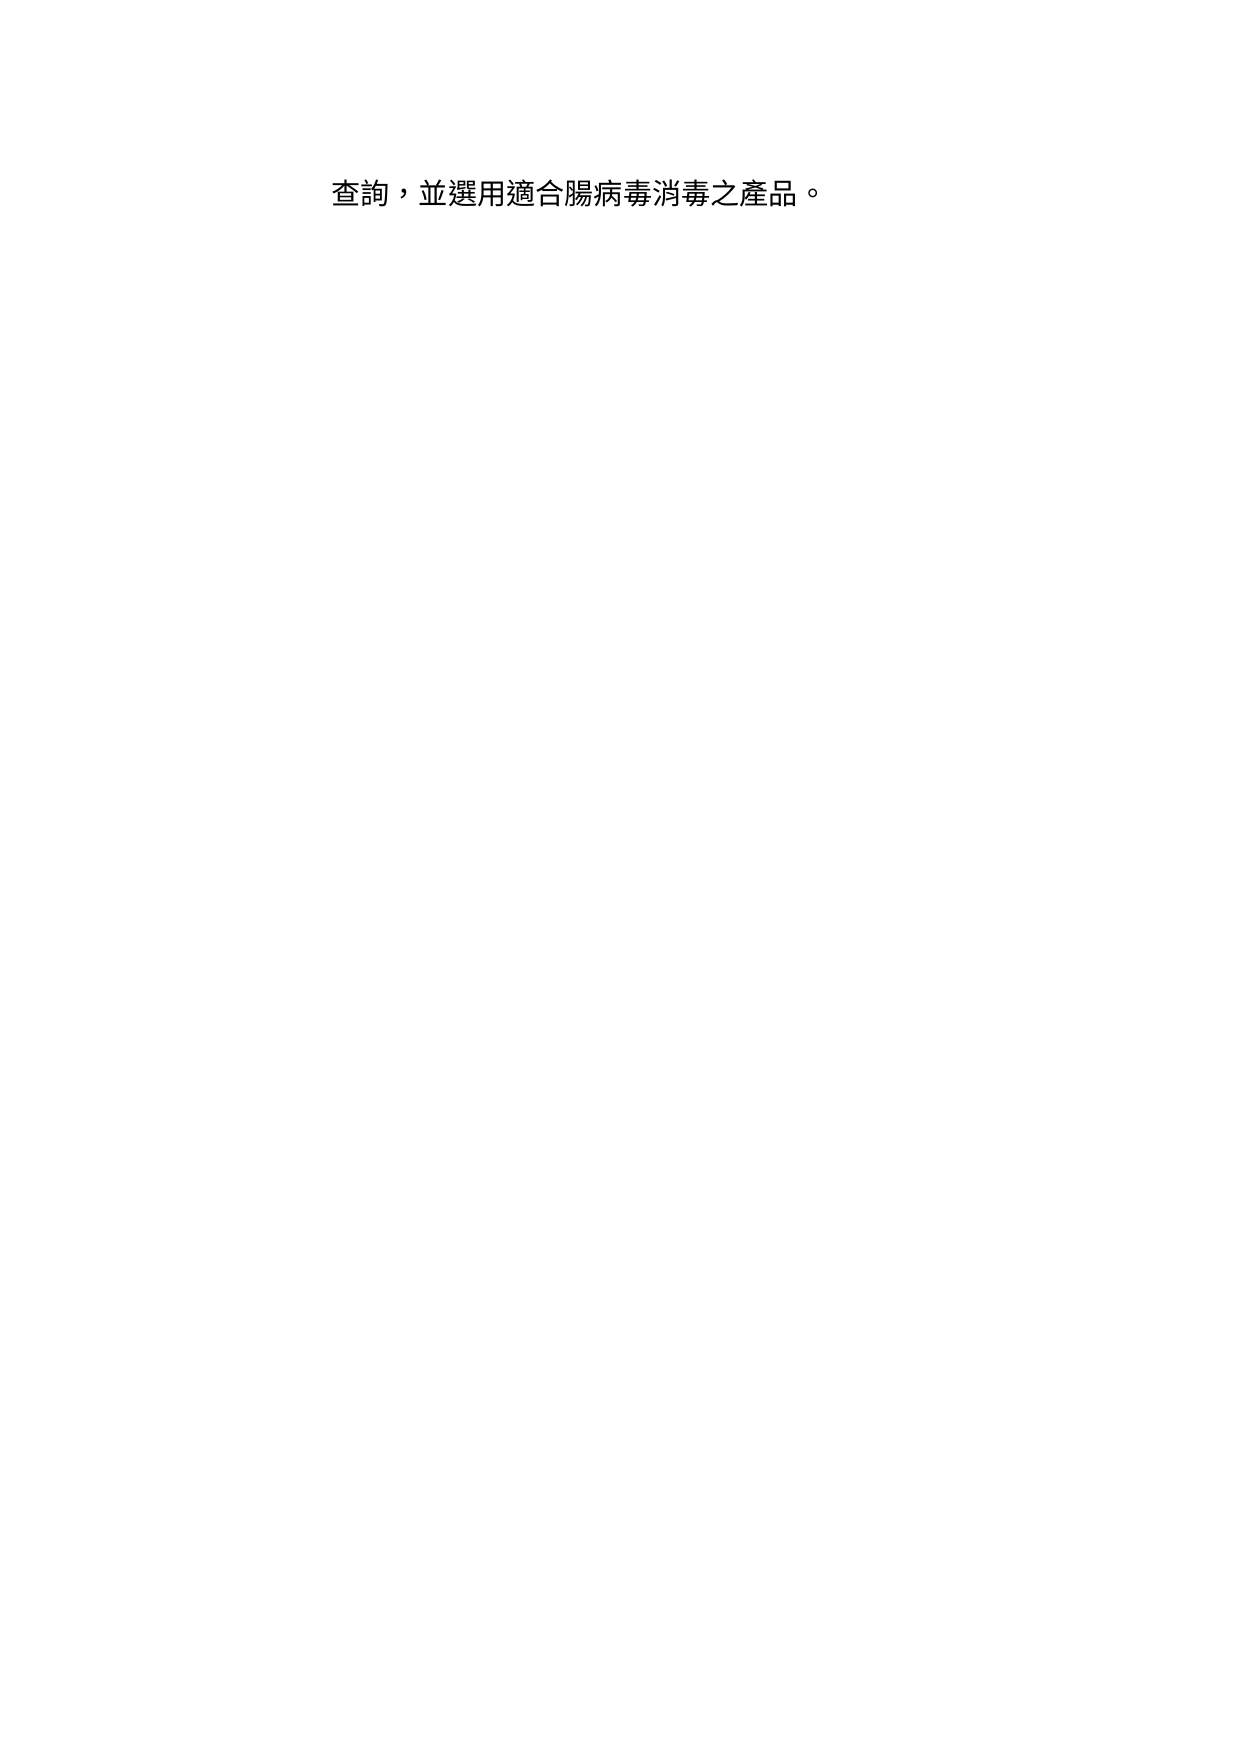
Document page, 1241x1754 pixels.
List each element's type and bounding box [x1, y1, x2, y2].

text [244, 164, 1028, 214]
